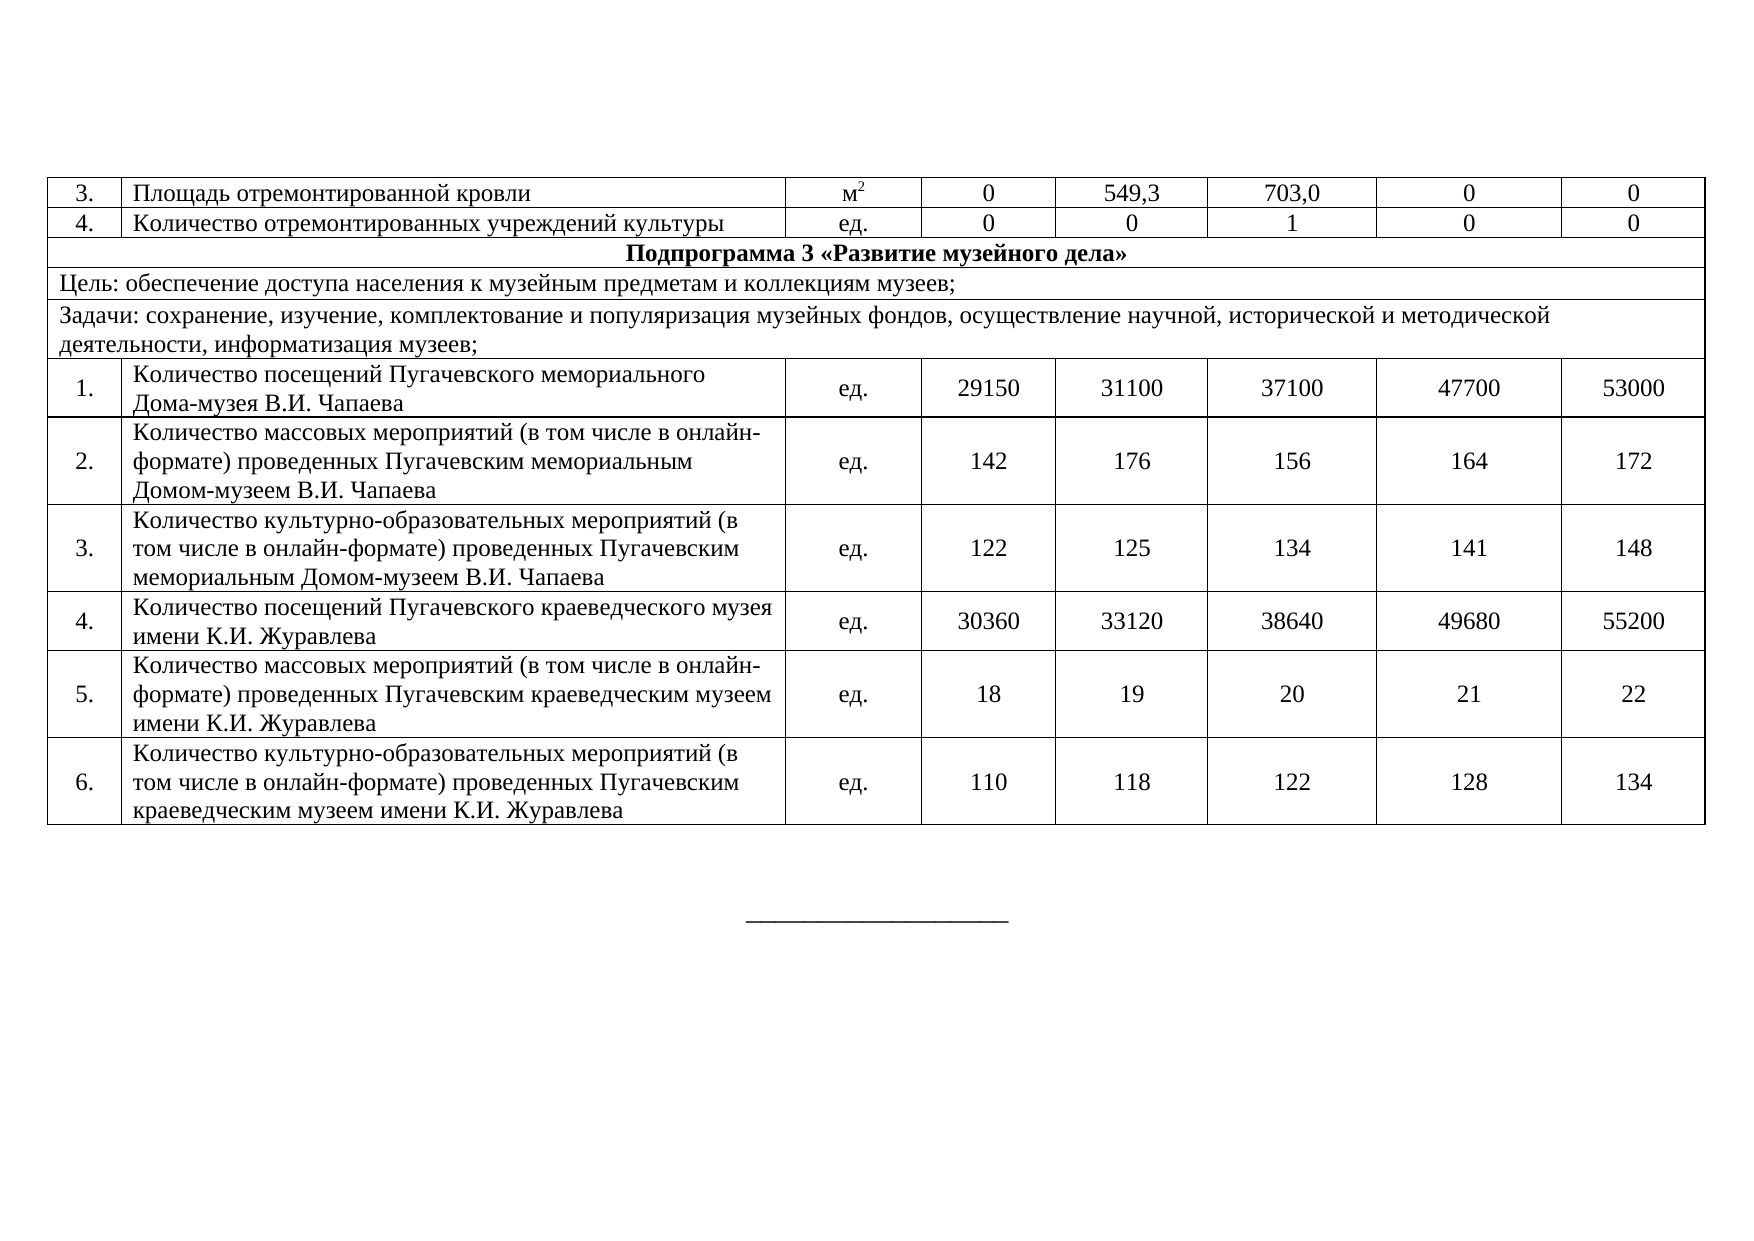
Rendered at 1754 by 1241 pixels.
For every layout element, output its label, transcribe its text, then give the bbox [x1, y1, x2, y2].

table_cell м2 [786, 178, 921, 207]
table_cell Задачи: сохранение, изучение, комплектование и популяризация музейных фондов, осуществление научной, исторической и методической деятельности, информатизация музеев; [48, 300, 1704, 358]
table_cell 18 [922, 651, 1055, 737]
table_cell 55200 [1562, 592, 1704, 649]
table_cell 22 [1562, 651, 1704, 737]
table_cell Количество отремонтированных учреждений культуры [122, 208, 785, 237]
table_cell 47700 [1377, 359, 1561, 416]
table_cell Количество посещений Пугачевского краеведческого музея имени К.И. Журавлева [122, 592, 785, 649]
table_cell 19 [1056, 651, 1207, 737]
table_cell 125 [1056, 505, 1207, 591]
table_cell ед. [786, 738, 921, 824]
table_cell 0 [922, 208, 1055, 237]
table_cell Количество культурно-образовательных мероприятий (в том числе в онлайн-формате) проведенных Пугачевским мемориальным Домом-музеем В.И. Чапаева [122, 505, 785, 591]
text __________________ [59, 892, 1695, 926]
table_cell 5. [48, 651, 121, 737]
table_cell 20 [1208, 651, 1376, 737]
table_cell ед. [786, 592, 921, 649]
table_cell ед. [786, 418, 921, 504]
table_cell 122 [922, 505, 1055, 591]
table_cell Количество посещений Пугачевского мемориального Дома-музея В.И. Чапаева [122, 359, 785, 416]
table_cell 134 [1562, 738, 1704, 824]
table_cell 4. [48, 592, 121, 649]
table_cell 164 [1377, 418, 1561, 504]
table_cell Количество массовых мероприятий (в том числе в онлайн-формате) проведенных Пугачевским краеведческим музеем имени К.И. Журавлева [122, 651, 785, 737]
table_cell 37100 [1208, 359, 1376, 416]
table_cell 0 [1377, 178, 1561, 207]
table_cell 110 [922, 738, 1055, 824]
table_cell ед. [786, 651, 921, 737]
table_cell 1 [1208, 208, 1376, 237]
table_cell ед. [786, 359, 921, 416]
table_cell 1. [48, 359, 121, 416]
table_cell 0 [1562, 208, 1704, 237]
table_cell 0 [1056, 208, 1207, 237]
table_cell 49680 [1377, 592, 1561, 649]
table_cell 148 [1562, 505, 1704, 591]
table_cell 38640 [1208, 592, 1376, 649]
table_cell ед. [786, 505, 921, 591]
table_cell 172 [1562, 418, 1704, 504]
table_cell 3. [48, 505, 121, 591]
table_cell ед. [786, 208, 921, 237]
table_cell 0 [1562, 178, 1704, 207]
table_cell 141 [1377, 505, 1561, 591]
table_cell Цель: обеспечение доступа населения к музейным предметам и коллекциям музеев; [48, 268, 1704, 299]
table_cell 6. [48, 738, 121, 824]
table_cell 21 [1377, 651, 1561, 737]
table_cell 156 [1208, 418, 1376, 504]
table_cell Количество культурно-образовательных мероприятий (в том числе в онлайн-формате) проведенных Пугачевским краеведческим музеем имени К.И. Журавлева [122, 738, 785, 824]
table_cell 703,0 [1208, 178, 1376, 207]
table_cell Подпрограмма 3 «Развитие музейного дела» [48, 238, 1704, 267]
table_cell Количество массовых мероприятий (в том числе в онлайн-формате) проведенных Пугачевским мемориальным Домом-музеем В.И. Чапаева [122, 418, 785, 504]
table_cell 31100 [1056, 359, 1207, 416]
table_cell 4. [48, 208, 121, 237]
table_cell 2. [48, 418, 121, 504]
table_cell 0 [922, 178, 1055, 207]
table_cell 549,3 [1056, 178, 1207, 207]
table_cell 53000 [1562, 359, 1704, 416]
table_cell 3. [48, 178, 121, 207]
table_cell 176 [1056, 418, 1207, 504]
table_cell 128 [1377, 738, 1561, 824]
table_cell 134 [1208, 505, 1376, 591]
table_cell 33120 [1056, 592, 1207, 649]
table_cell 30360 [922, 592, 1055, 649]
table_cell 29150 [922, 359, 1055, 416]
table_cell Площадь отремонтированной кровли [122, 178, 785, 207]
table_cell 142 [922, 418, 1055, 504]
table_cell 122 [1208, 738, 1376, 824]
table_cell 118 [1056, 738, 1207, 824]
table_cell 0 [1377, 208, 1561, 237]
